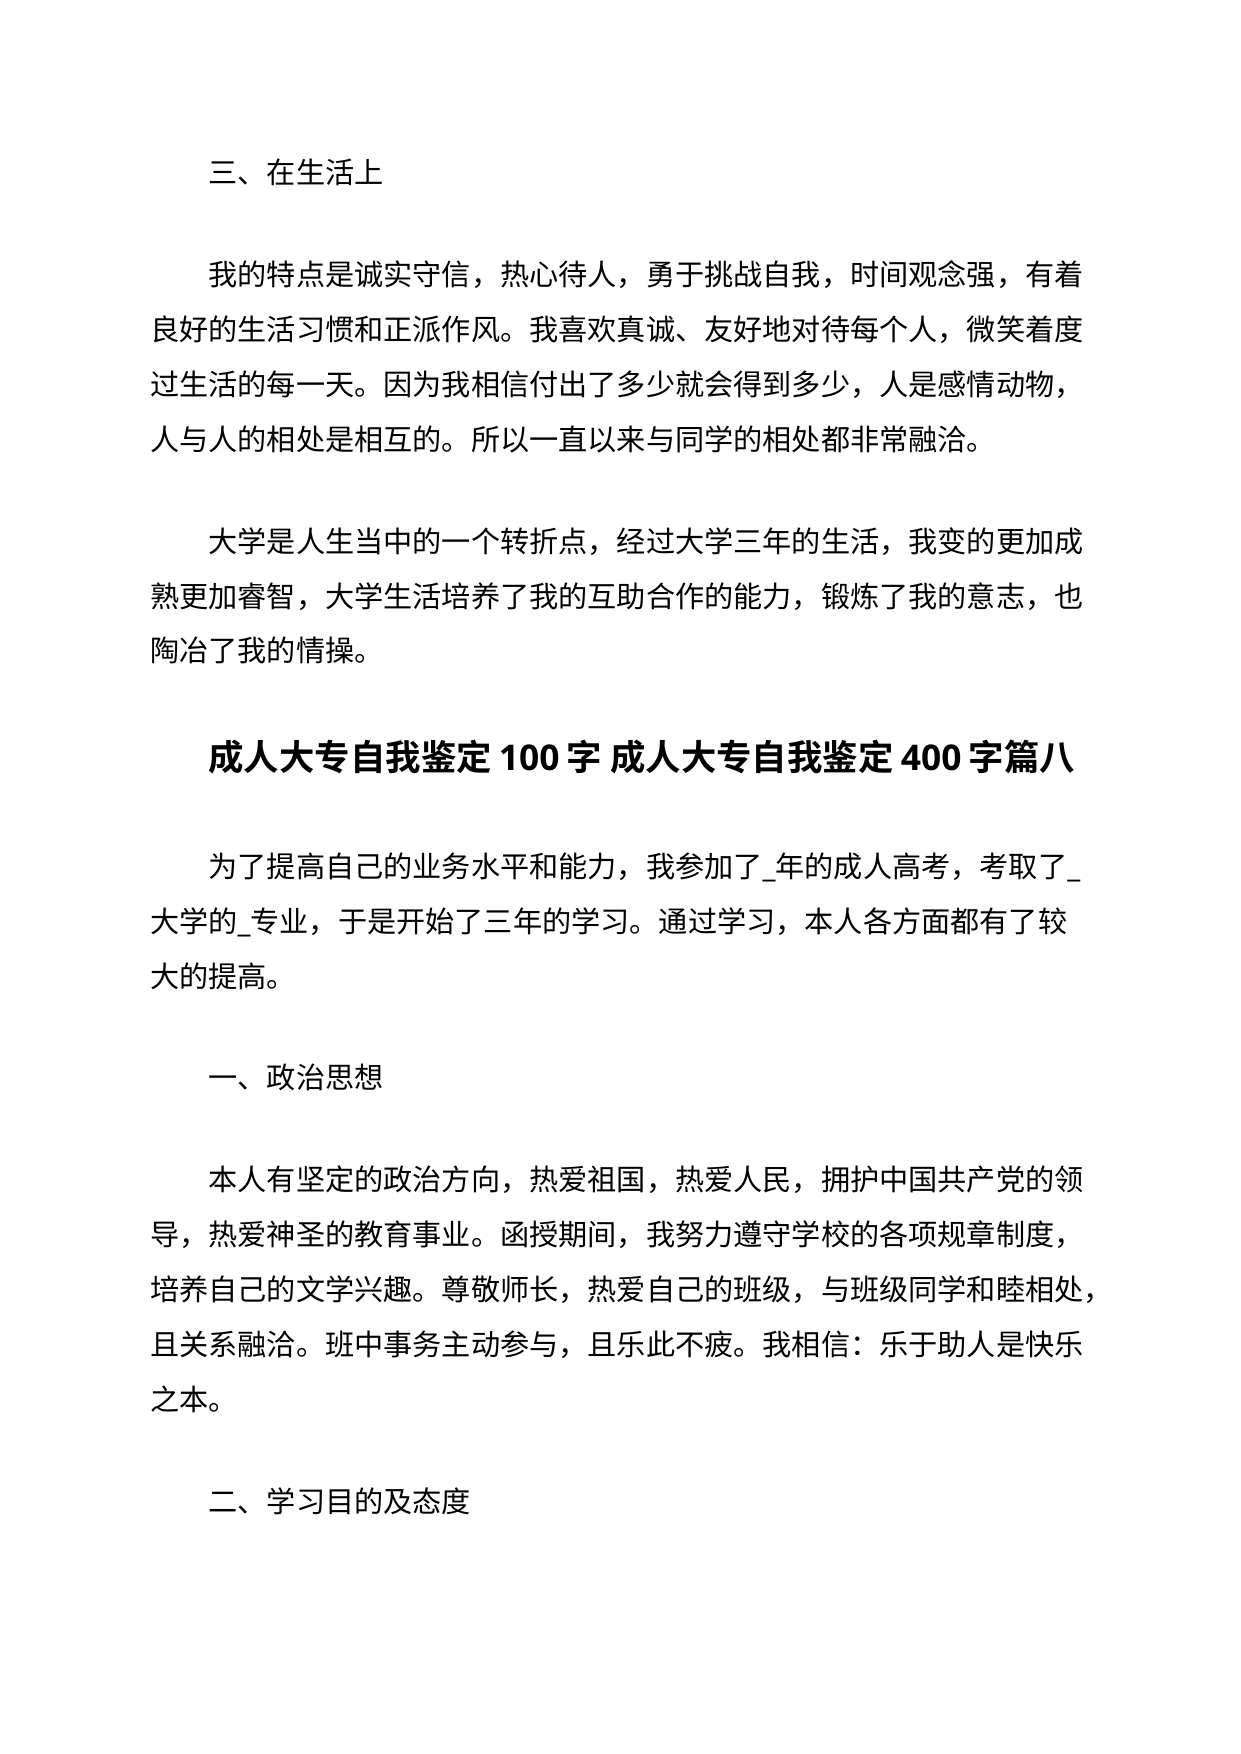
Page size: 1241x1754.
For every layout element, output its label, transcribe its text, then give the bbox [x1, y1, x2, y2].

text 一、政治思想 [150, 1055, 1090, 1097]
text 为了提高自己的业务水平和能力，我参加了_年的成人高考，考取了_大学的_专业，于是开始了三年的学习。通过学习，本人各方面都有了较大的提高。 [150, 843, 1090, 996]
text 大学是人生当中的一个转折点，经过大学三年的生活，我变的更加成熟更加睿智，大学生活培养了我的互助合作的能力，锻炼了我的意志，也陶冶了我的情操。 [150, 518, 1090, 670]
text 成人大专自我鉴定100字 成人大专自我鉴定400字篇八 [150, 730, 1090, 781]
text 我的特点是诚实守信，热心待人，勇于挑战自我，时间观念强，有着良好的生活习惯和正派作风。我喜欢真诚、友好地对待每个人，微笑着度过生活的每一天。因为我相信付出了多少就会得到多少，人是感情动物，人与人的相处是相互的。所以一直以来与同学的相处都非常融洽。 [150, 252, 1090, 459]
text 二、学习目的及态度 [150, 1478, 1090, 1521]
text 三、在生活上 [150, 150, 1090, 192]
text 本人有坚定的政治方向，热爱祖国，热爱人民，拥护中国共产党的领导，热爱神圣的教育事业。函授期间，我努力遵守学校的各项规章制度，培养自己的文学兴趣。尊敬师长，热爱自己的班级，与班级同学和睦相处，且关系融洽。班中事务主动参与，且乐此不疲。我相信：乐于助人是快乐之本。 [150, 1157, 1090, 1419]
